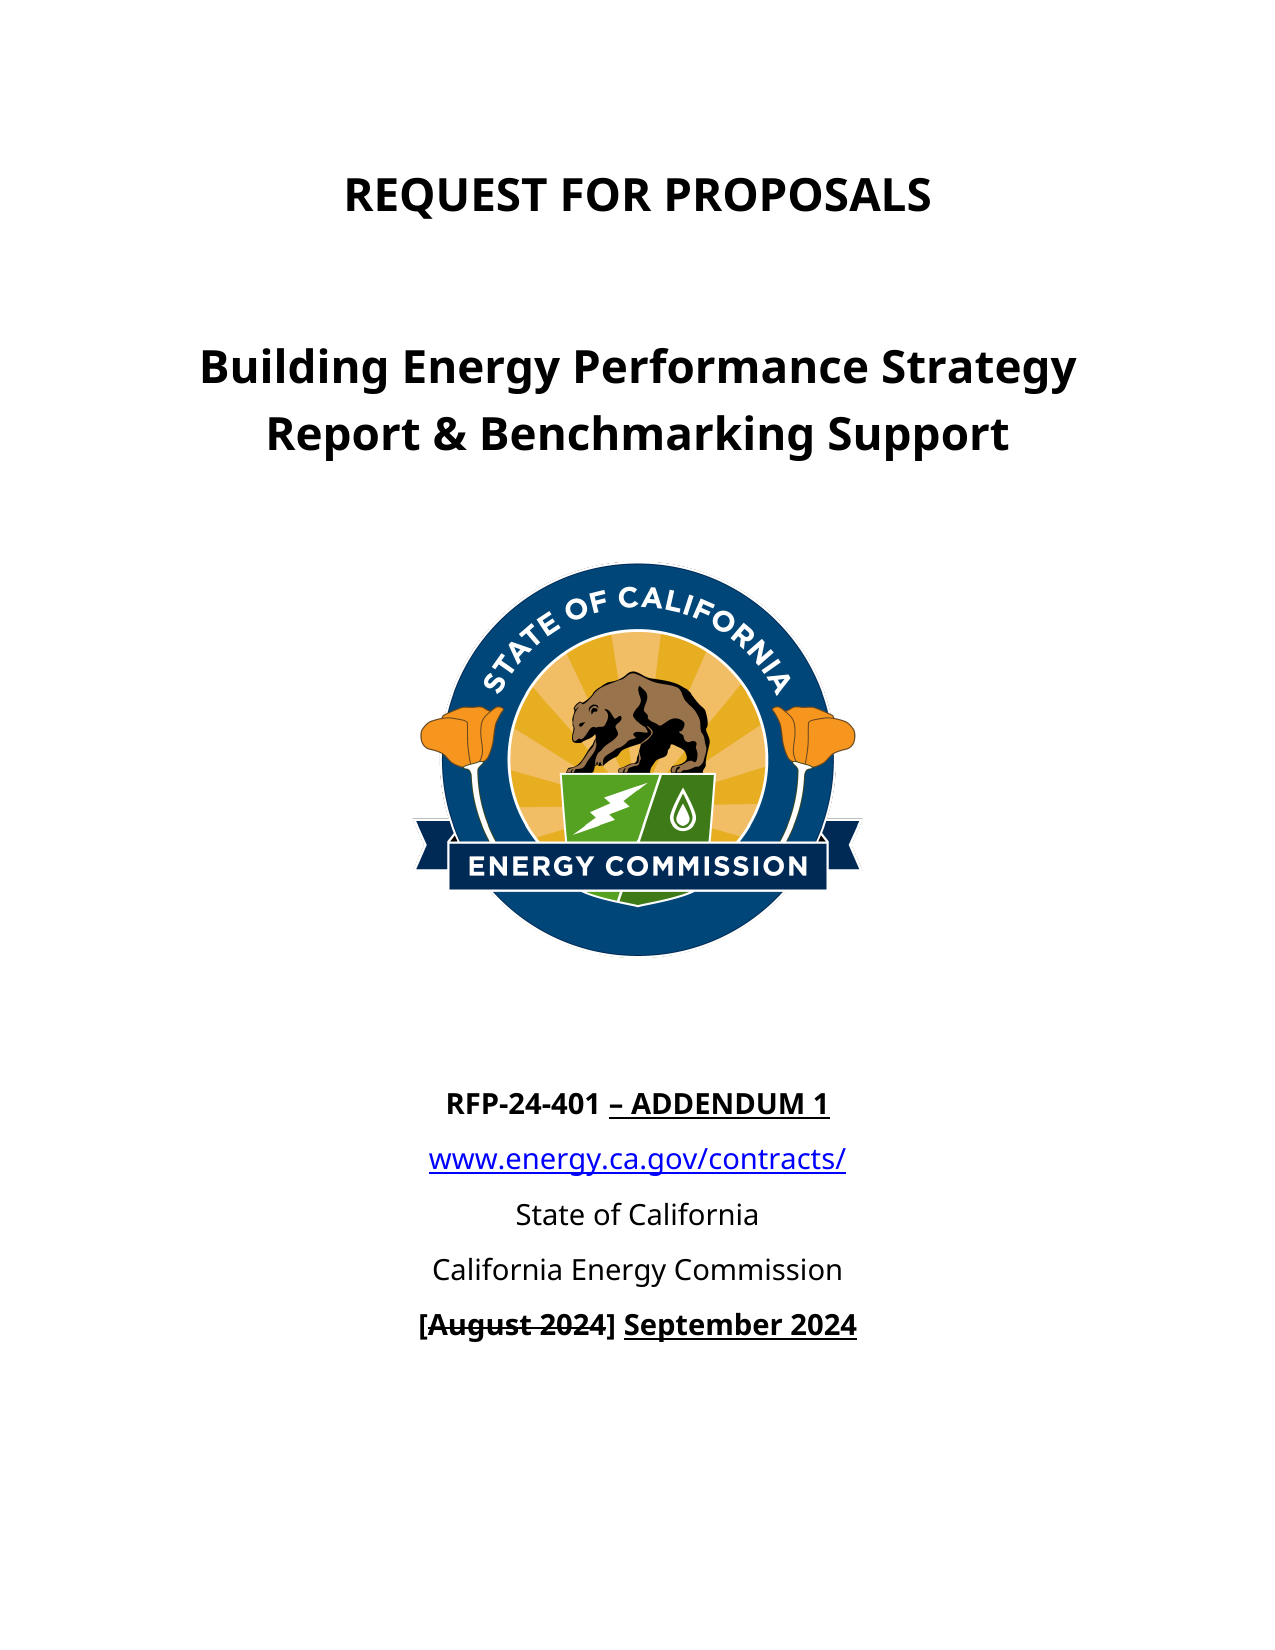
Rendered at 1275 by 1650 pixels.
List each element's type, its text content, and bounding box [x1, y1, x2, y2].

text [August 2024] September 2024 [150, 1304, 1125, 1344]
text Building Energy Performance Strategy Report & Benchmarking Support [150, 334, 1125, 464]
text California Energy Commission [150, 1249, 1125, 1289]
text RFP-24-401 – ADDENDUM 1 [150, 1083, 1125, 1123]
text REQUEST FOR PROPOSALS [150, 162, 1125, 225]
picture [412, 561, 863, 958]
text State of California [150, 1194, 1125, 1234]
text www.energy.ca.gov/contracts/ [150, 1139, 1125, 1178]
